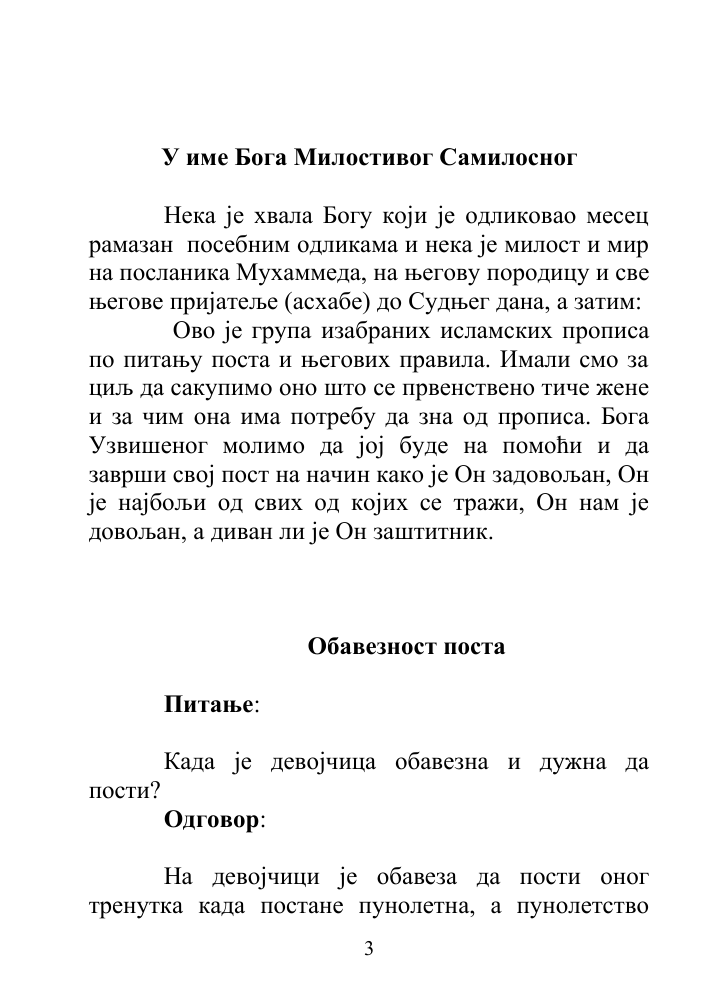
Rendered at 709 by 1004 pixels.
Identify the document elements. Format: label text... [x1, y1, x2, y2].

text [88, 861, 649, 919]
text Одговор: [88, 804, 649, 832]
text Обавезност поста [88, 631, 649, 660]
text Када је девојчица обавезна и дужна да пости? [88, 746, 649, 804]
text Питање: [88, 689, 649, 717]
text У име Бога Милостивог Самилосног [88, 142, 649, 171]
text Ово је група изабраних исламских прописа по питању поста и његових правила. Имали смо за циљ да сакупимо оно што се првенствено тиче жене и за чим она има потребу да зна од прописа. Бога Узвишеног молимо да јој буде на помоћи и да заврши свој пост на начин како је Он задовољан, Он је најбољи од свих од којих се тражи, Он нам је довољан, а диван ли је Он заштитник. [88, 315, 649, 545]
text Нека је хвала Богу који је одликовао месец рамазан посебним одликама и нека је милост и мир на посланика Мухаммеда, на његову породицу и све његове пријатеље (асхабе) до Судњег дана, а затим: [88, 200, 649, 315]
